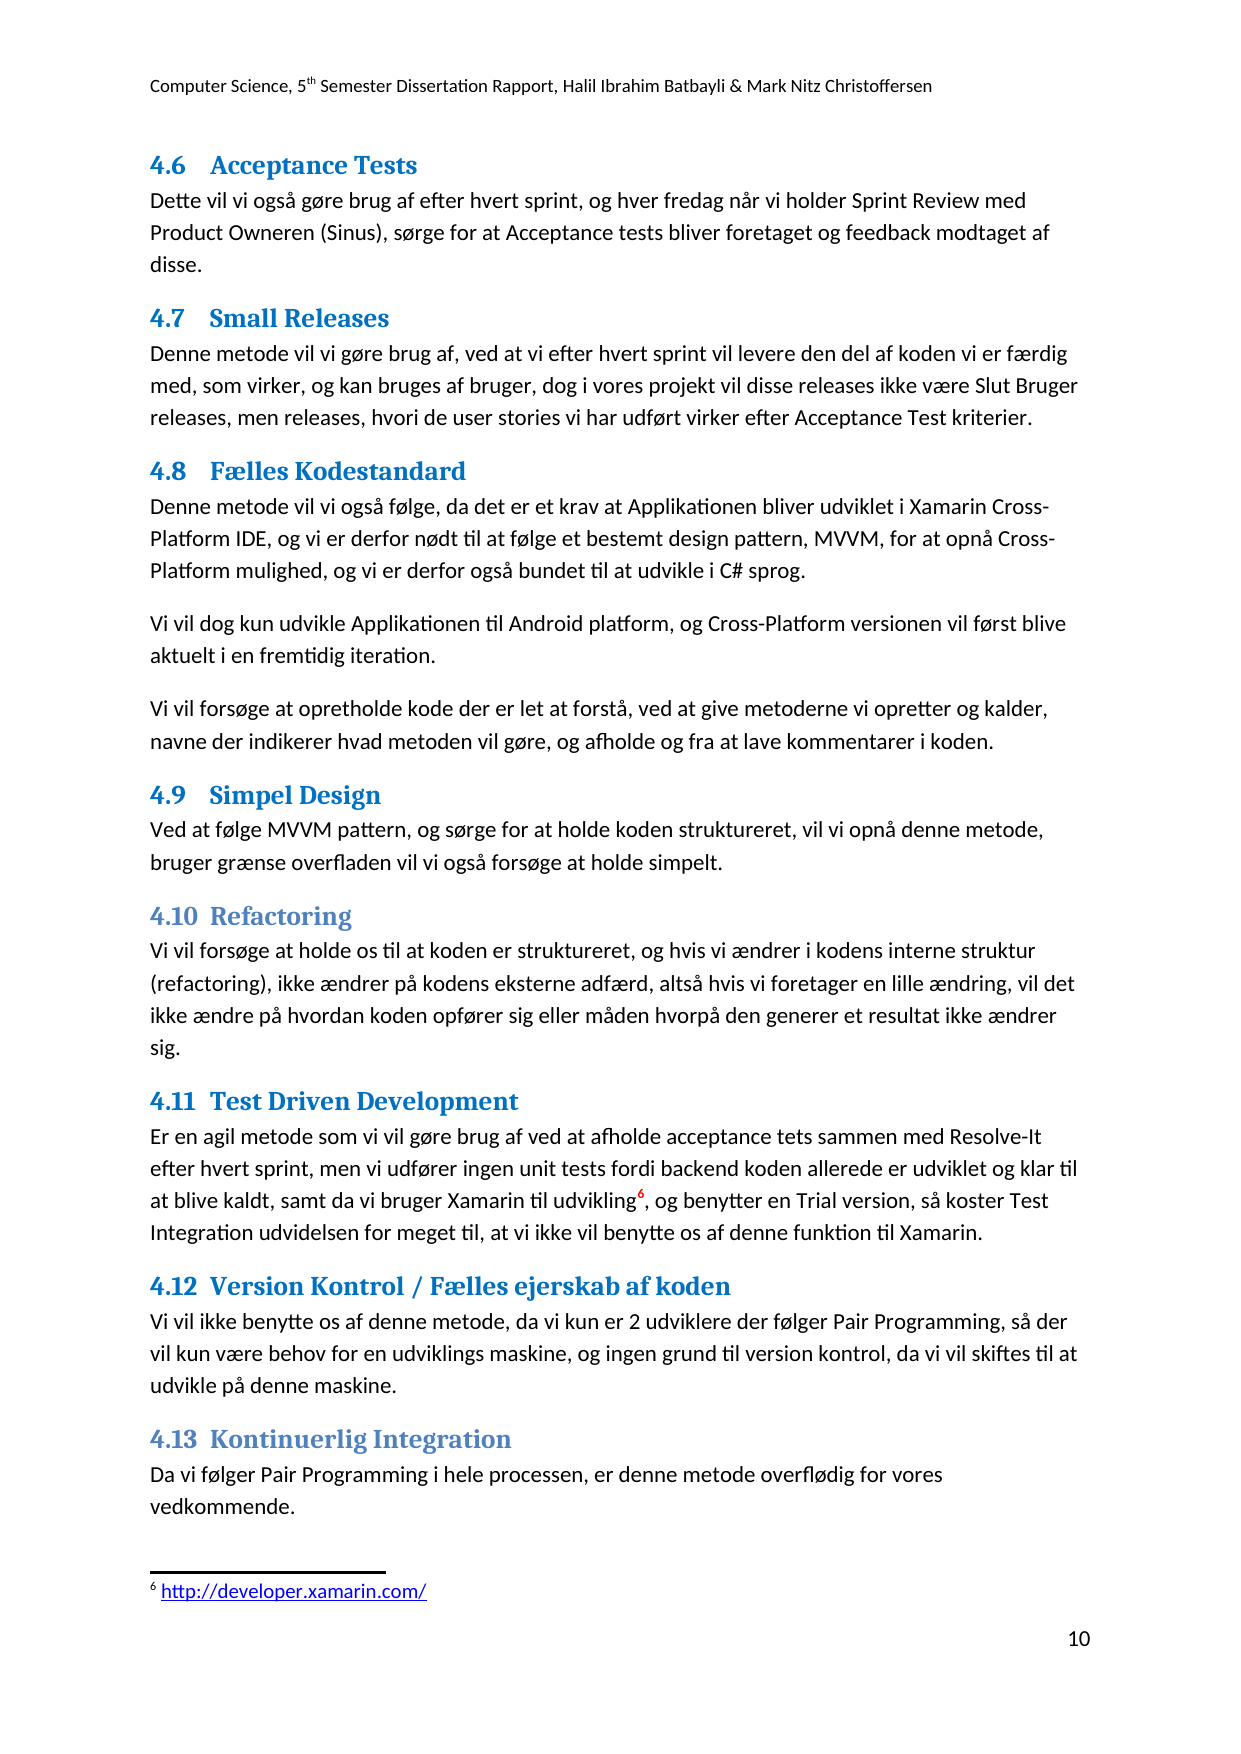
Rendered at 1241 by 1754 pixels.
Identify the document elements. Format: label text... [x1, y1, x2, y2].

subtitle Small Releases [150, 303, 1090, 334]
text Ved at følge MVVM pattern, og sørge for at holde koden struktureret, vil vi opnå denne metode, bruger grænse overfladen vil vi også forsøge at holde simpelt. [150, 816, 1090, 876]
subtitle Kontinuerlig Integration [150, 1424, 1090, 1456]
subtitle Simpel Design [150, 780, 1090, 811]
text Vi vil dog kun udvikle Applikationen til Android platform, og Cross-Platform versionen vil først blive aktuelt i en fremtidig iteration. [150, 609, 1090, 669]
text Vi vil ikke benytte os af denne metode, da vi kun er 2 udviklere der følger Pair Programming, så der vil kun være behov for en udviklings maskine, og ingen grund til version kontrol, da vi vil skiftes til at udvikle på denne maskine. [150, 1307, 1090, 1399]
text Denne metode vil vi gøre brug af, ved at vi efter hvert sprint vil levere den del af koden vi er færdig med, som virker, og kan bruges af bruger, dog i vores projekt vil disse releases ikke være Slut Bruger releases, men releases, hvori de user stories vi har udført virker efter Acceptance Test kriterier. [150, 339, 1090, 431]
subtitle Version Kontrol / Fælles ejerskab af koden [150, 1271, 1090, 1302]
subtitle Acceptance Tests [150, 150, 1090, 181]
text Denne metode vil vi også følge, da det er et krav at Applikationen bliver udviklet i Xamarin Cross-Platform IDE, og vi er derfor nødt til at følge et bestemt design pattern, MVVM, for at opnå Cross-Platform mulighed, og vi er derfor også bundet til at udvikle i C# sprog. [150, 492, 1090, 584]
subtitle Refactoring [150, 901, 1090, 932]
text Er en agil metode som vi vil gøre brug af ved at afholde acceptance tets sammen med Resolve-It efter hvert sprint, men vi udfører ingen unit tests fordi backend koden allerede er udviklet og klar til at blive kaldt, samt da vi bruger Xamarin til udvikling, og benytter en Trial version, så koster Test Integration udvidelsen for meget til, at vi ikke vil benytte os af denne funktion til Xamarin. [150, 1122, 1090, 1246]
text Vi vil forsøge at opretholde kode der er let at forstå, ved at give metoderne vi opretter og kalder, navne der indikerer hvad metoden vil gøre, og afholde og fra at lave kommentarer i koden. [150, 694, 1090, 755]
text Dette vil vi også gøre brug af efter hvert sprint, og hver fredag når vi holder Sprint Review med Product Owneren (Sinus), sørge for at Acceptance tests bliver foretaget og feedback modtaget af disse. [150, 186, 1090, 278]
subtitle Fælles Kodestandard [150, 456, 1090, 487]
subtitle Test Driven Development [150, 1086, 1090, 1117]
text Vi vil forsøge at holde os til at koden er struktureret, og hvis vi ændrer i kodens interne struktur (refactoring), ikke ændrer på kodens eksterne adfærd, altså hvis vi foretager en lille ændring, vil det ikke ændre på hvordan koden opfører sig eller måden hvorpå den generer et resultat ikke ændrer sig. [150, 936, 1090, 1061]
text Da vi følger Pair Programming i hele processen, er denne metode overflødig for vores vedkommende. [150, 1460, 1090, 1520]
